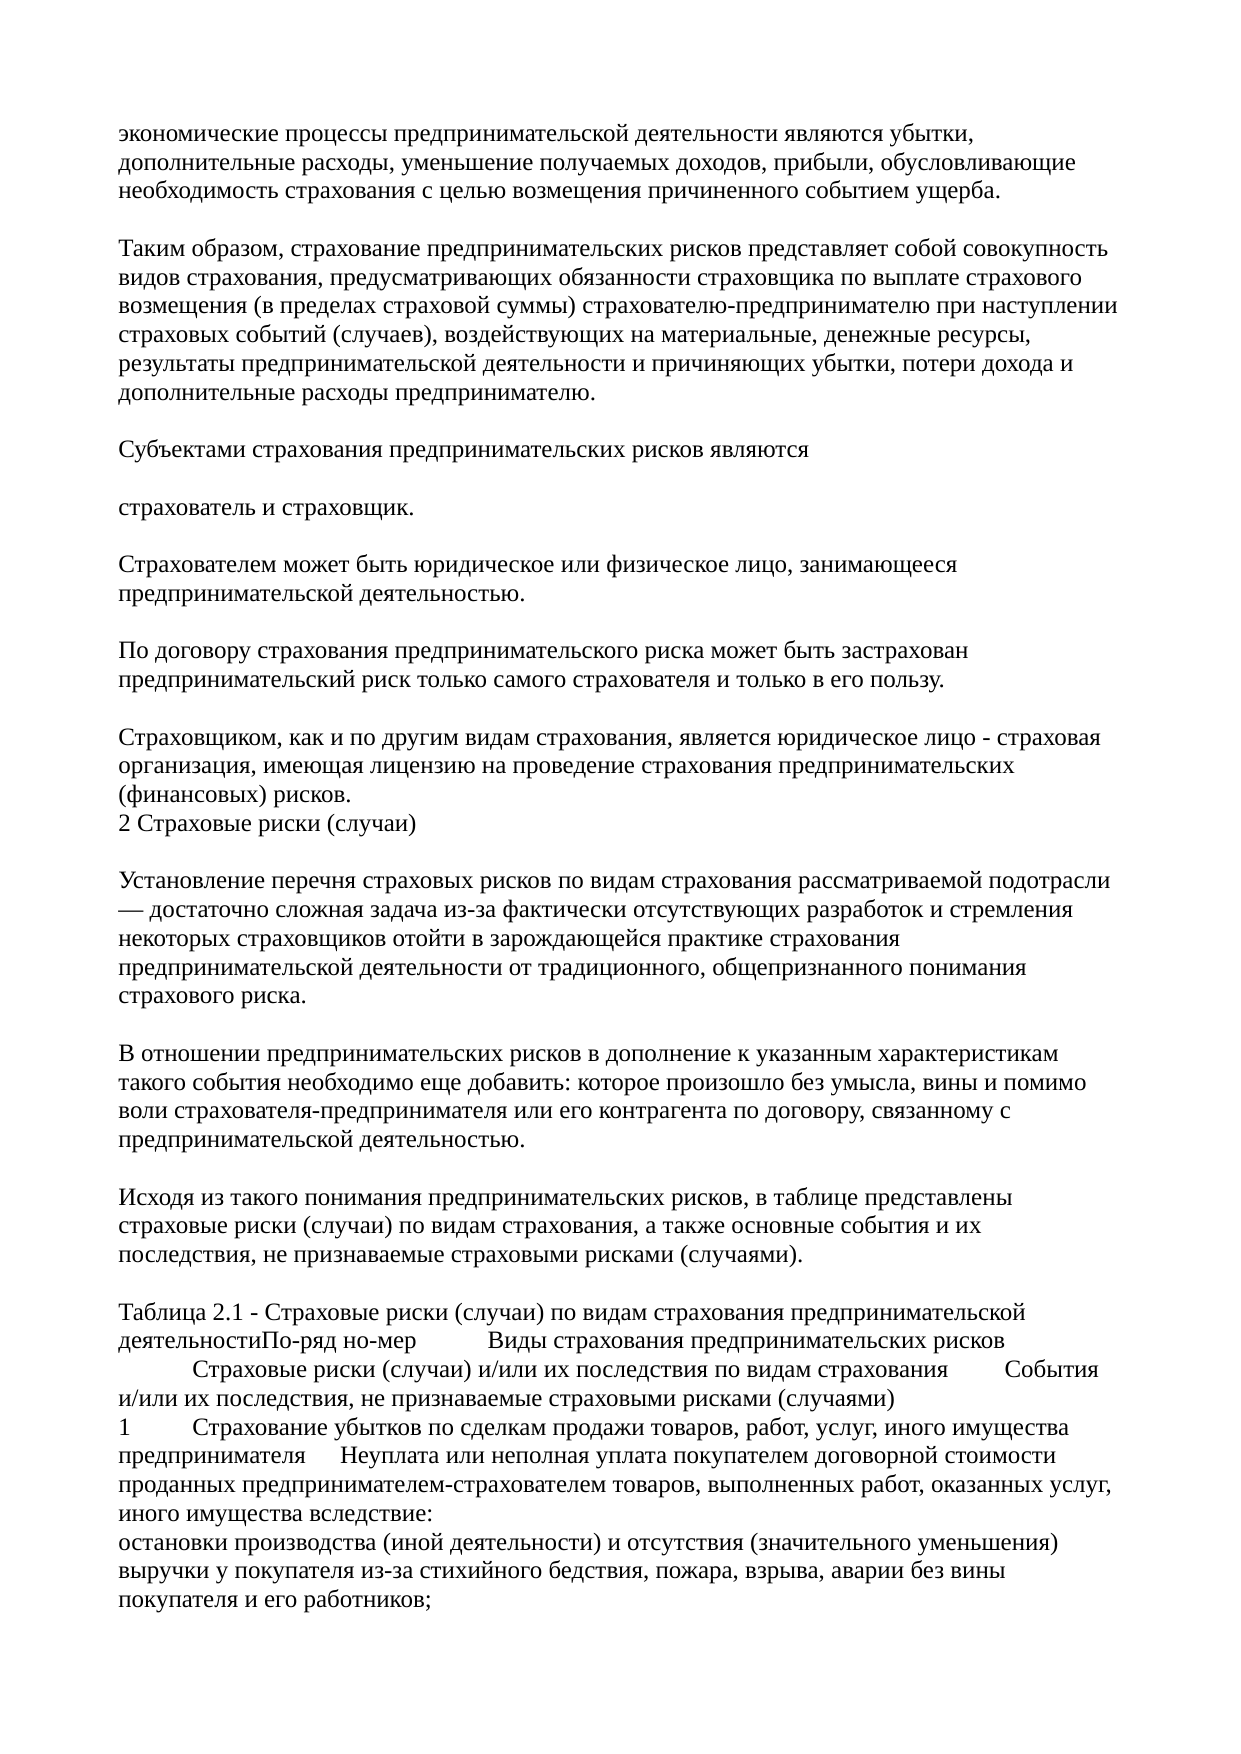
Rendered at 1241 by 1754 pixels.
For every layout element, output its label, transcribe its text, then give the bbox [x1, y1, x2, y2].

text По договору страхования предпринимательского риска может быть застрахован предпринимательский риск только самого страхователя и только в его пользу. [118, 636, 1122, 693]
text Страхователем может быть юридическое или физическое лицо, занимающееся предпринимательской деятельностью. [118, 549, 1122, 607]
text Установление перечня страховых рисков по видам страхования рассматриваемой подотрасли — достаточно сложная задача из-за фактически отсутствующих разработок и стремления некоторых страховщиков отойти в зарождающейся практике страхования предпринимательской деятельности от традиционного, общепризнанного понимания страхового риска. [118, 866, 1122, 1009]
text Исходя из такого понимания предпринимательских рисков, в таблице представлены страховые риски (случаи) по видам страхования, а также основные события и их последствия, не признаваемые страховыми рисками (случаями). [118, 1182, 1122, 1268]
text Субъектами страхования предпринимательских рисков являются [118, 434, 1122, 463]
text остановки производства (иной деятельности) и отсутствия (значительного уменьшения) выручки у покупателя из-за стихийного бедствия, пожара, взрыва, аварии без вины покупателя и его работников; [118, 1527, 1122, 1613]
text Таким образом, страхование предпринимательских рисков представляет собой совокупность видов страхования, предусматривающих обязанности страховщика по выплате страхового возмещения (в пределах страховой суммы) страхователю-предпринимателю при наступлении страховых событий (случаев), воздействующих на материальные, денежные ресурсы, результаты предпринимательской деятельности и причиняющих убытки, потери дохода и дополнительные расходы предпринимателю. [118, 233, 1122, 406]
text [118, 118, 1122, 204]
text В отношении предпринимательских рисков в дополнение к указанным характеристикам такого события необходимо еще добавить: которое произошло без умысла, вины и помимо воли страхователя-предпринимателя или его контрагента по договору, связанному с предпринимательской деятельностью. [118, 1038, 1122, 1153]
text 2 Страховые риски (случаи) [118, 808, 1122, 837]
text страхователь и страховщик. [118, 492, 1122, 521]
text Страховщиком, как и по другим видам страхования, является юридическое лицо - страховая организация, имеющая лицензию на проведение страхования предпринимательских (финансовых) рисков. [118, 722, 1122, 808]
text 1 Страхование убытков по сделкам продажи товаров, работ, услуг, иного имущества предпринимателя Неуплата или неполная уплата покупателем договорной стоимости проданных предпринимателем-страхователем товаров, выполненных работ, оказанных услуг, иного имущества вследствие: [118, 1412, 1122, 1527]
text Таблица 2.1 - Страховые риски (случаи) по видам страхования предпринимательской деятельностиПо-ряд но-мер Виды страхования предпринимательских рисков Страховые риски (случаи) и/или их последствия по видам страхования События и/или их последствия, не признаваемые страховыми рисками (случаями) [118, 1297, 1122, 1412]
